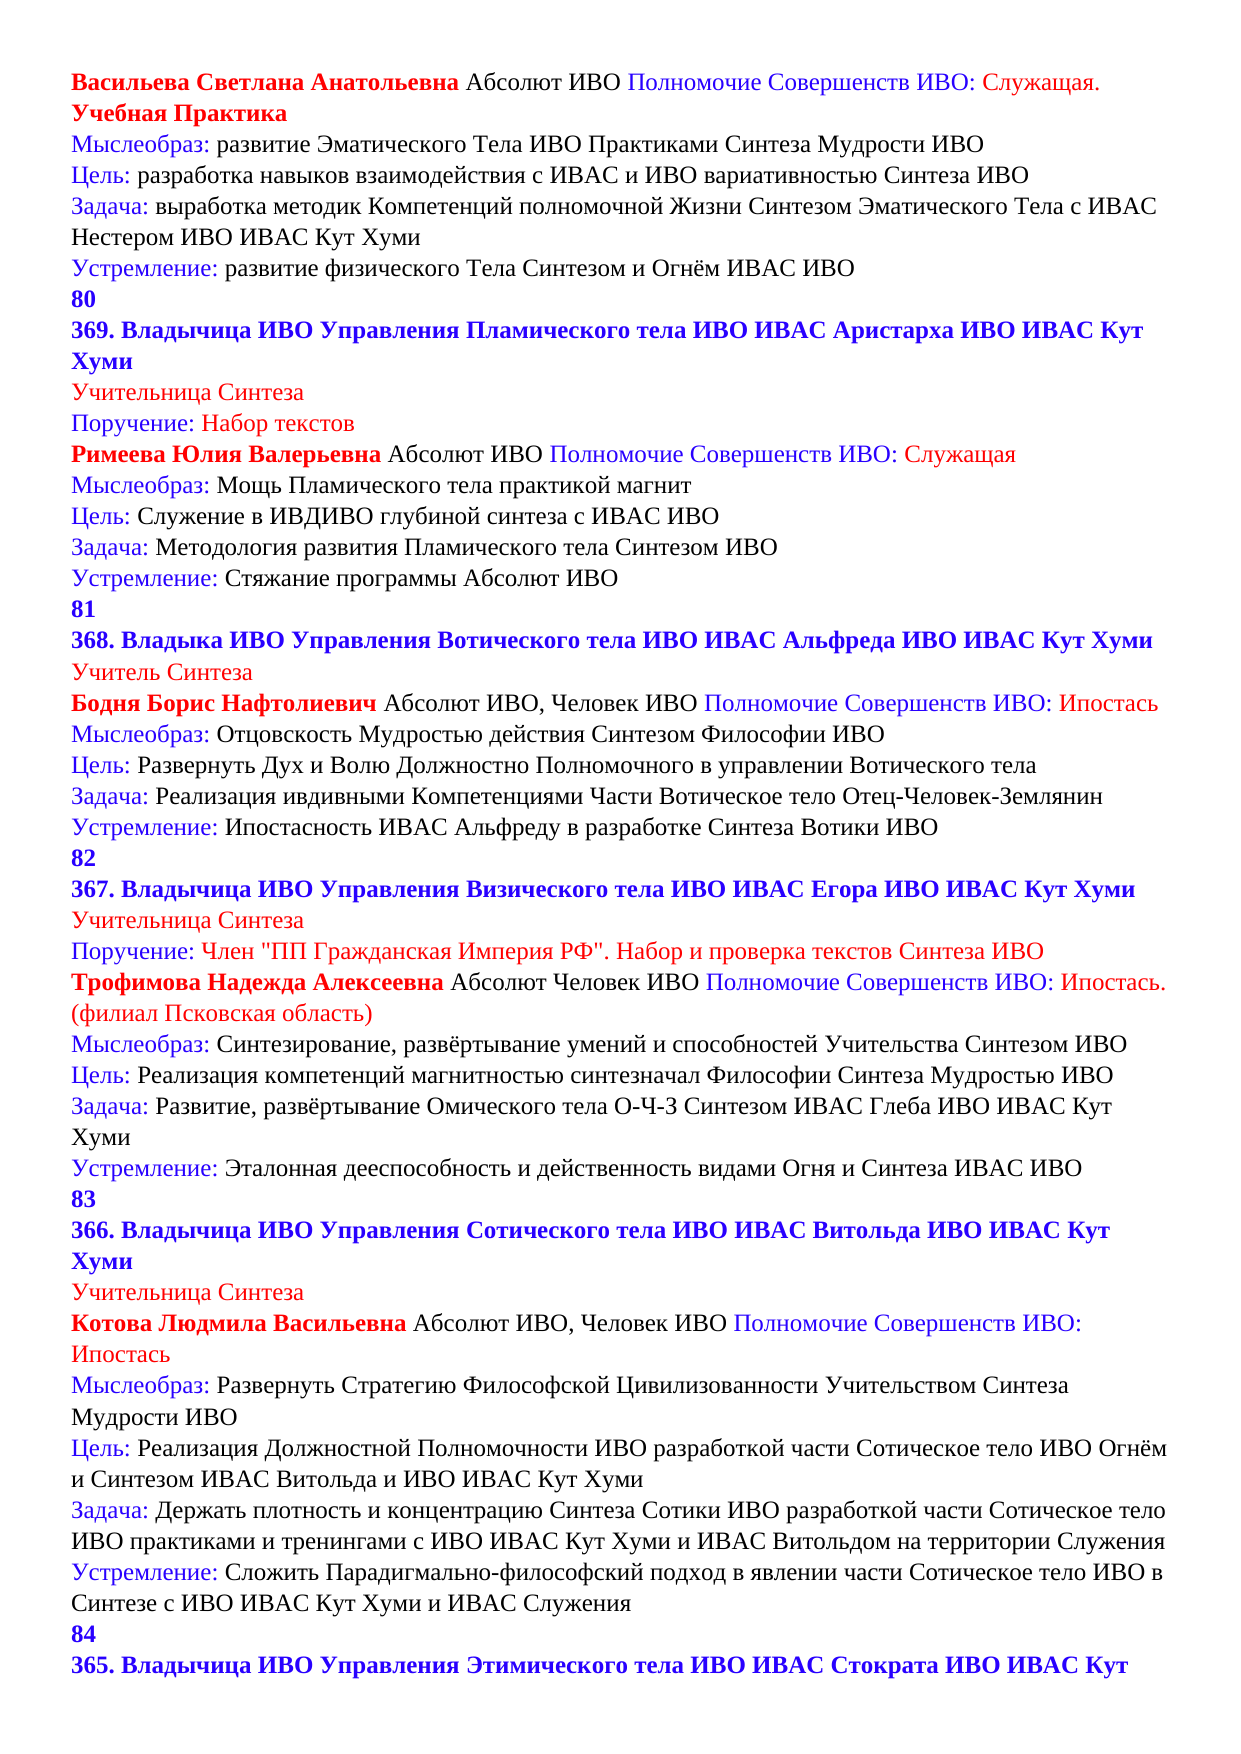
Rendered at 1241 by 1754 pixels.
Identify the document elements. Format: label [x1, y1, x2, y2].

text [71, 67, 1169, 1679]
